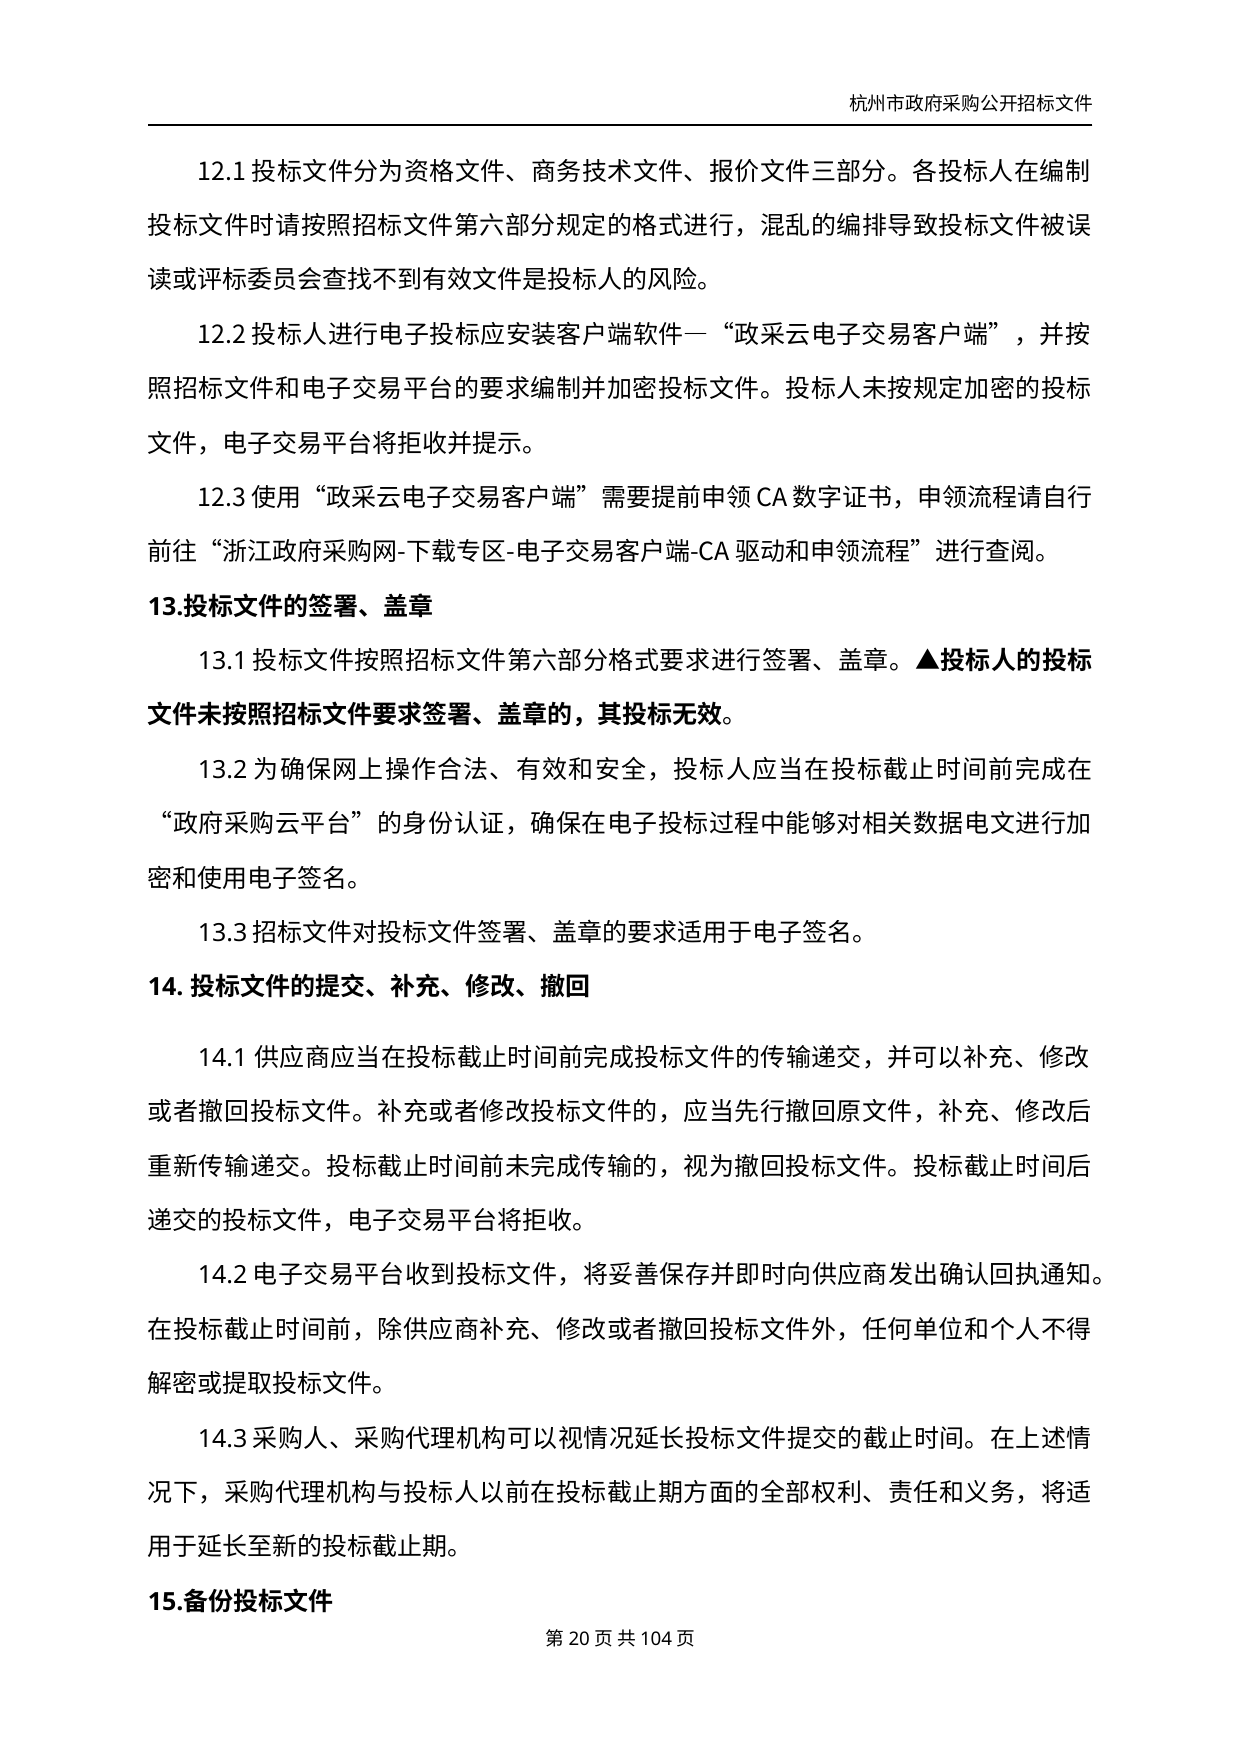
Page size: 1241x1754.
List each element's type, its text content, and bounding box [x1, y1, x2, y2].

text 12.2投标人进行电子投标应安装客户端软件—“政采云电子交易客户端”，并按照招标文件和电子交易平台的要求编制并加密投标文件。投标人未按规定加密的投标文件，电子交易平台将拒收并提示。 [148, 314, 1092, 459]
text 13.2为确保网上操作合法、有效和安全，投标人应当在投标截止时间前完成在“政府采购云平台”的身份认证，确保在电子投标过程中能够对相关数据电文进行加密和使用电子签名。 [148, 749, 1092, 894]
text 14.2电子交易平台收到投标文件，将妥善保存并即时向供应商发出确认回执通知。在投标截止时间前，除供应商补充、修改或者撤回投标文件外，任何单位和个人不得解密或提取投标文件。 [148, 1255, 1092, 1400]
text 13.1投标文件按照招标文件第六部分格式要求进行签署、盖章。▲投标人的投标文件未按照招标文件要求签署、盖章的，其投标无效。 [148, 641, 1092, 731]
text 12.3使用“政采云电子交易客户端”需要提前申领CA数字证书，申领流程请自行前往“浙江政府采购网-下载专区-电子交易客户端-CA驱动和申领流程”进行查阅。 [148, 477, 1092, 568]
text 14.3采购人、采购代理机构可以视情况延长投标文件提交的截止时间。在上述情况下，采购代理机构与投标人以前在投标截止期方面的全部权利、责任和义务，将适用于延长至新的投标截止期。 [148, 1418, 1092, 1563]
text 15.备份投标文件 [148, 1581, 1092, 1617]
text 13.投标文件的签署、盖章 [148, 586, 1092, 622]
text 14.1 供应商应当在投标截止时间前完成投标文件的传输递交，并可以补充、修改或者撤回投标文件。补充或者修改投标文件的，应当先行撤回原文件，补充、修改后重新传输递交。投标截止时间前未完成传输的，视为撤回投标文件。投标截止时间后递交的投标文件，电子交易平台将拒收。 [148, 1037, 1092, 1237]
text 14. 投标文件的提交、补充、修改、撤回 [148, 967, 1092, 1003]
text 13.3招标文件对投标文件签署、盖章的要求适用于电子签名。 [148, 912, 1092, 949]
text 12.1投标文件分为资格文件、商务技术文件、报价文件三部分。各投标人在编制投标文件时请按照招标文件第六部分规定的格式进行，混乱的编排导致投标文件被误读或评标委员会查找不到有效文件是投标人的风险。 [148, 151, 1092, 296]
